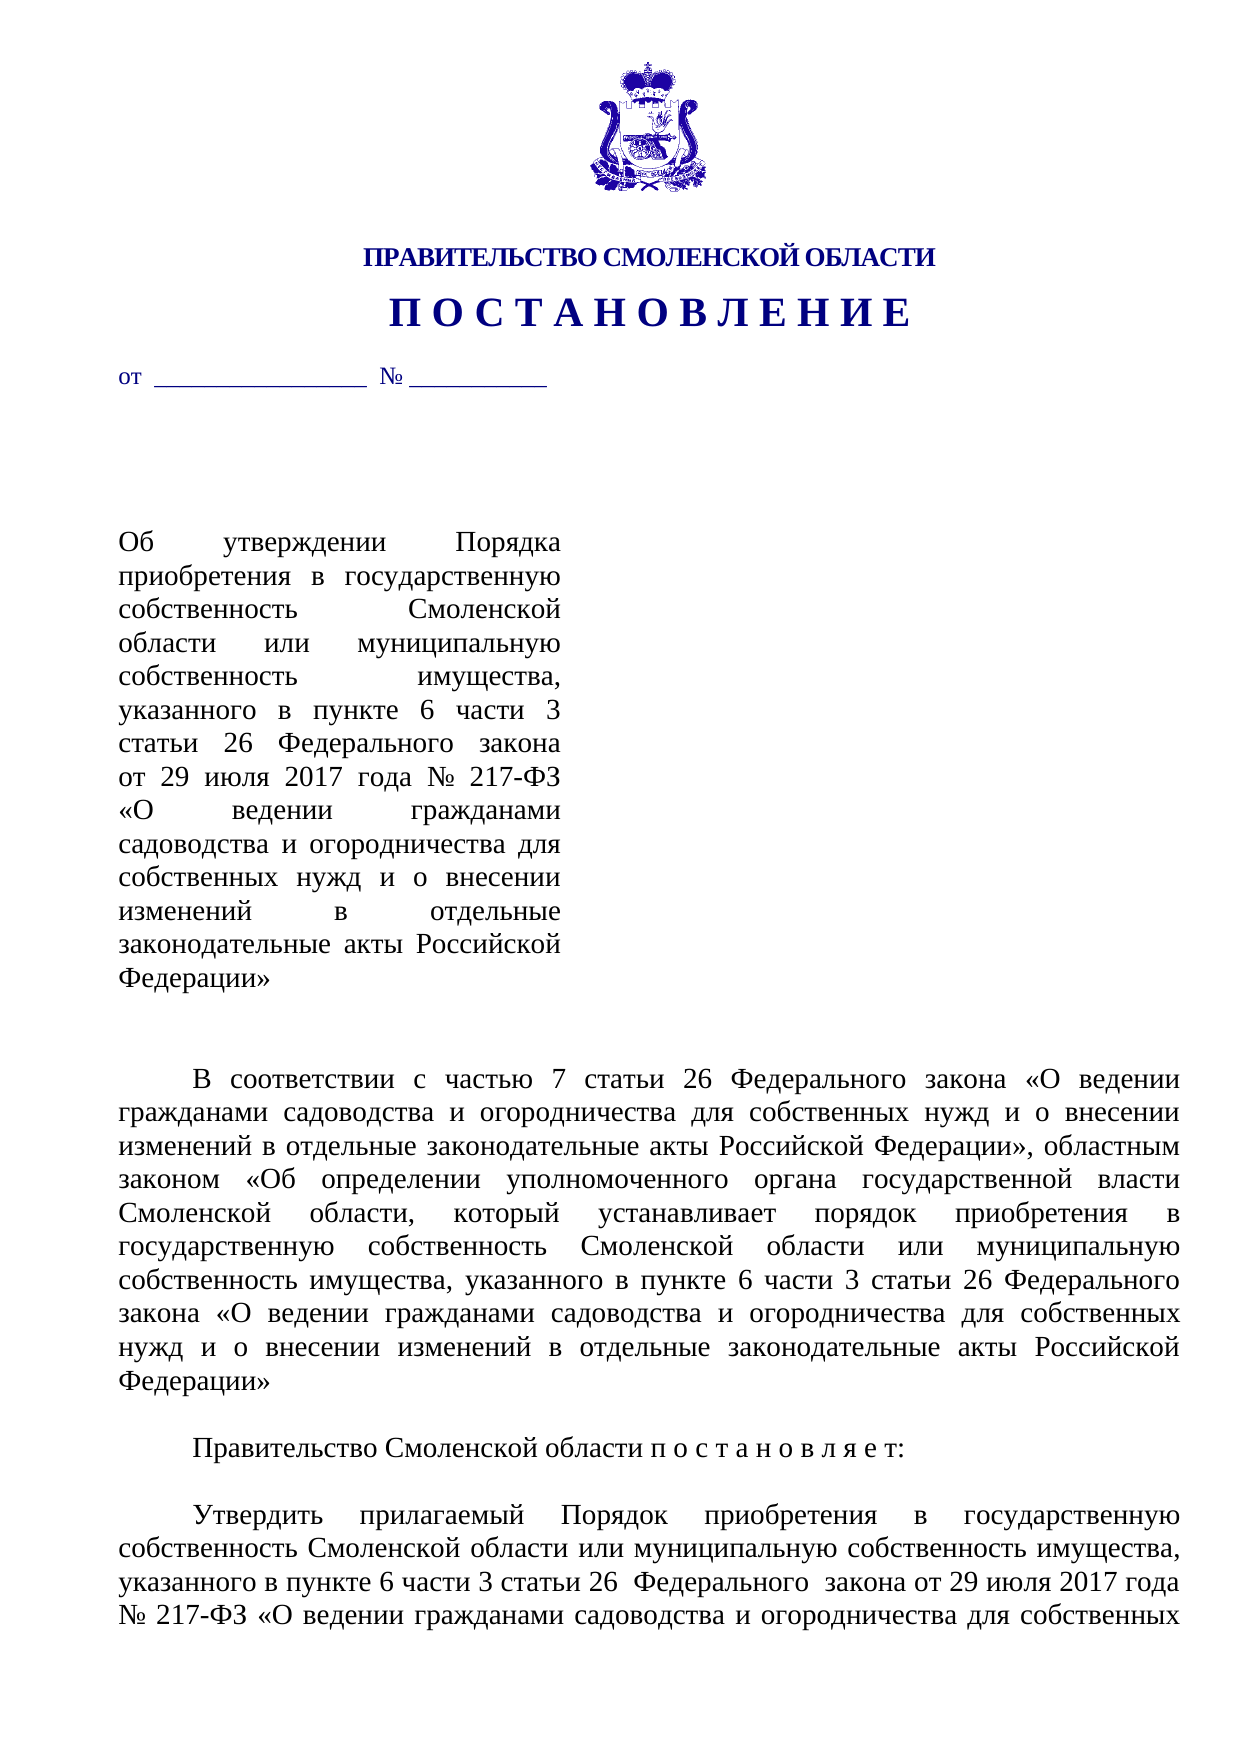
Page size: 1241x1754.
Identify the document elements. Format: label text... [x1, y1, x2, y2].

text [118, 1497, 1181, 1631]
subtitle П О С Т А Н О В Л Е Н И Е [118, 288, 1181, 336]
subtitle ПРАВИТЕЛЬСТВО СМОЛЕНСКОЙ ОБЛАСТИ [118, 241, 1181, 272]
picture [588, 59, 711, 199]
text В соответствии с частью 7 статьи 26 Федерального закона «О ведении гражданами садоводства и огородничества для собственных нужд и о внесении изменений в отдельные законодательные акты Российской Федерации», областным законом «Об определении уполномоченного органа государственной власти Смоленской области, который устанавливает порядок приобретения в государственную собственность Смоленской области или муниципальную собственность имущества, указанного в пункте 6 части 3 статьи 26 Федерального закона «О ведении гражданами садоводства и огородничества для собственных нужд и о внесении изменений в отдельные законодательные акты Российской Федерации» [118, 1061, 1181, 1396]
text от _________________ № ___________ [118, 361, 1181, 390]
text Об утверждении Порядка приобретения в государственную собственность Смоленской области или муниципальную собственность имущества, указанного в пункте 6 части 3 статьи 26 Федерального закона от 29 июля 2017 года № 217-ФЗ «О ведении гражданами садоводства и огородничества для собственных нужд и о внесении изменений в отдельные законодательные акты Российской Федерации» [118, 524, 561, 994]
text Правительство Смоленской области п о с т а н о в л я е т: [118, 1430, 1181, 1463]
